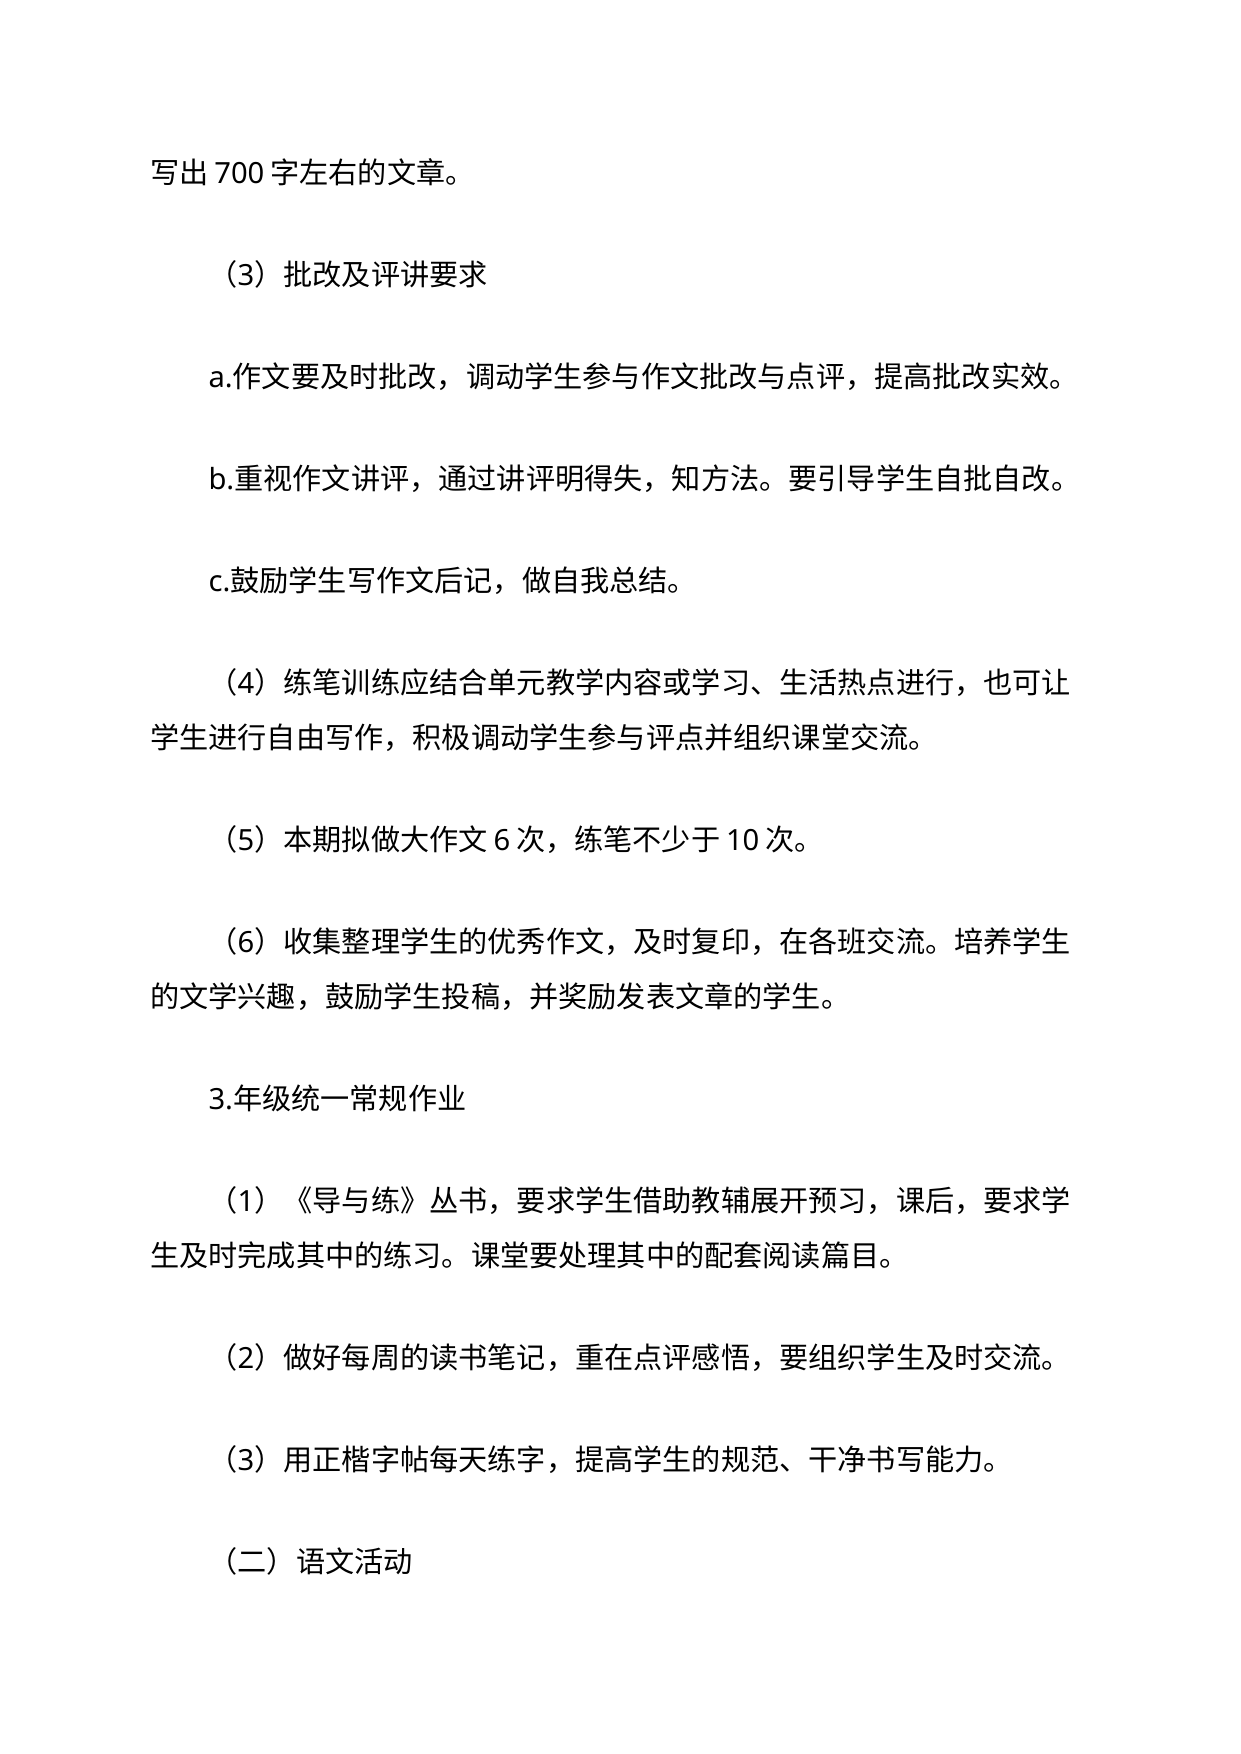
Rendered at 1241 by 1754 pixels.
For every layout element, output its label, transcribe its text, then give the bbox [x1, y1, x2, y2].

text （3）用正楷字帖每天练字，提高学生的规范、干净书写能力。 [150, 1436, 1090, 1478]
text （4）练笔训练应结合单元教学内容或学习、生活热点进行，也可让学生进行自由写作，积极调动学生参与评点并组织课堂交流。 [150, 660, 1090, 757]
text b.重视作文讲评，通过讲评明得失，知方法。要引导学生自批自改。 [150, 456, 1090, 498]
text （1）《导与练》丛书，要求学生借助教辅展开预习，课后，要求学生及时完成其中的练习。课堂要处理其中的配套阅读篇目。 [150, 1177, 1090, 1275]
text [150, 150, 1090, 192]
text （二）语文活动 [150, 1538, 1090, 1580]
text （2）做好每周的读书笔记，重在点评感悟，要组织学生及时交流。 [150, 1334, 1090, 1377]
text 3.年级统一常规作业 [150, 1075, 1090, 1118]
text （5）本期拟做大作文6次，练笔不少于10次。 [150, 817, 1090, 859]
text （6）收集整理学生的优秀作文，及时复印，在各班交流。培养学生的文学兴趣，鼓励学生投稿，并奖励发表文章的学生。 [150, 919, 1090, 1016]
text a.作文要及时批改，调动学生参与作文批改与点评，提高批改实效。 [150, 354, 1090, 396]
text （3）批改及评讲要求 [150, 252, 1090, 294]
text c.鼓励学生写作文后记，做自我总结。 [150, 558, 1090, 600]
